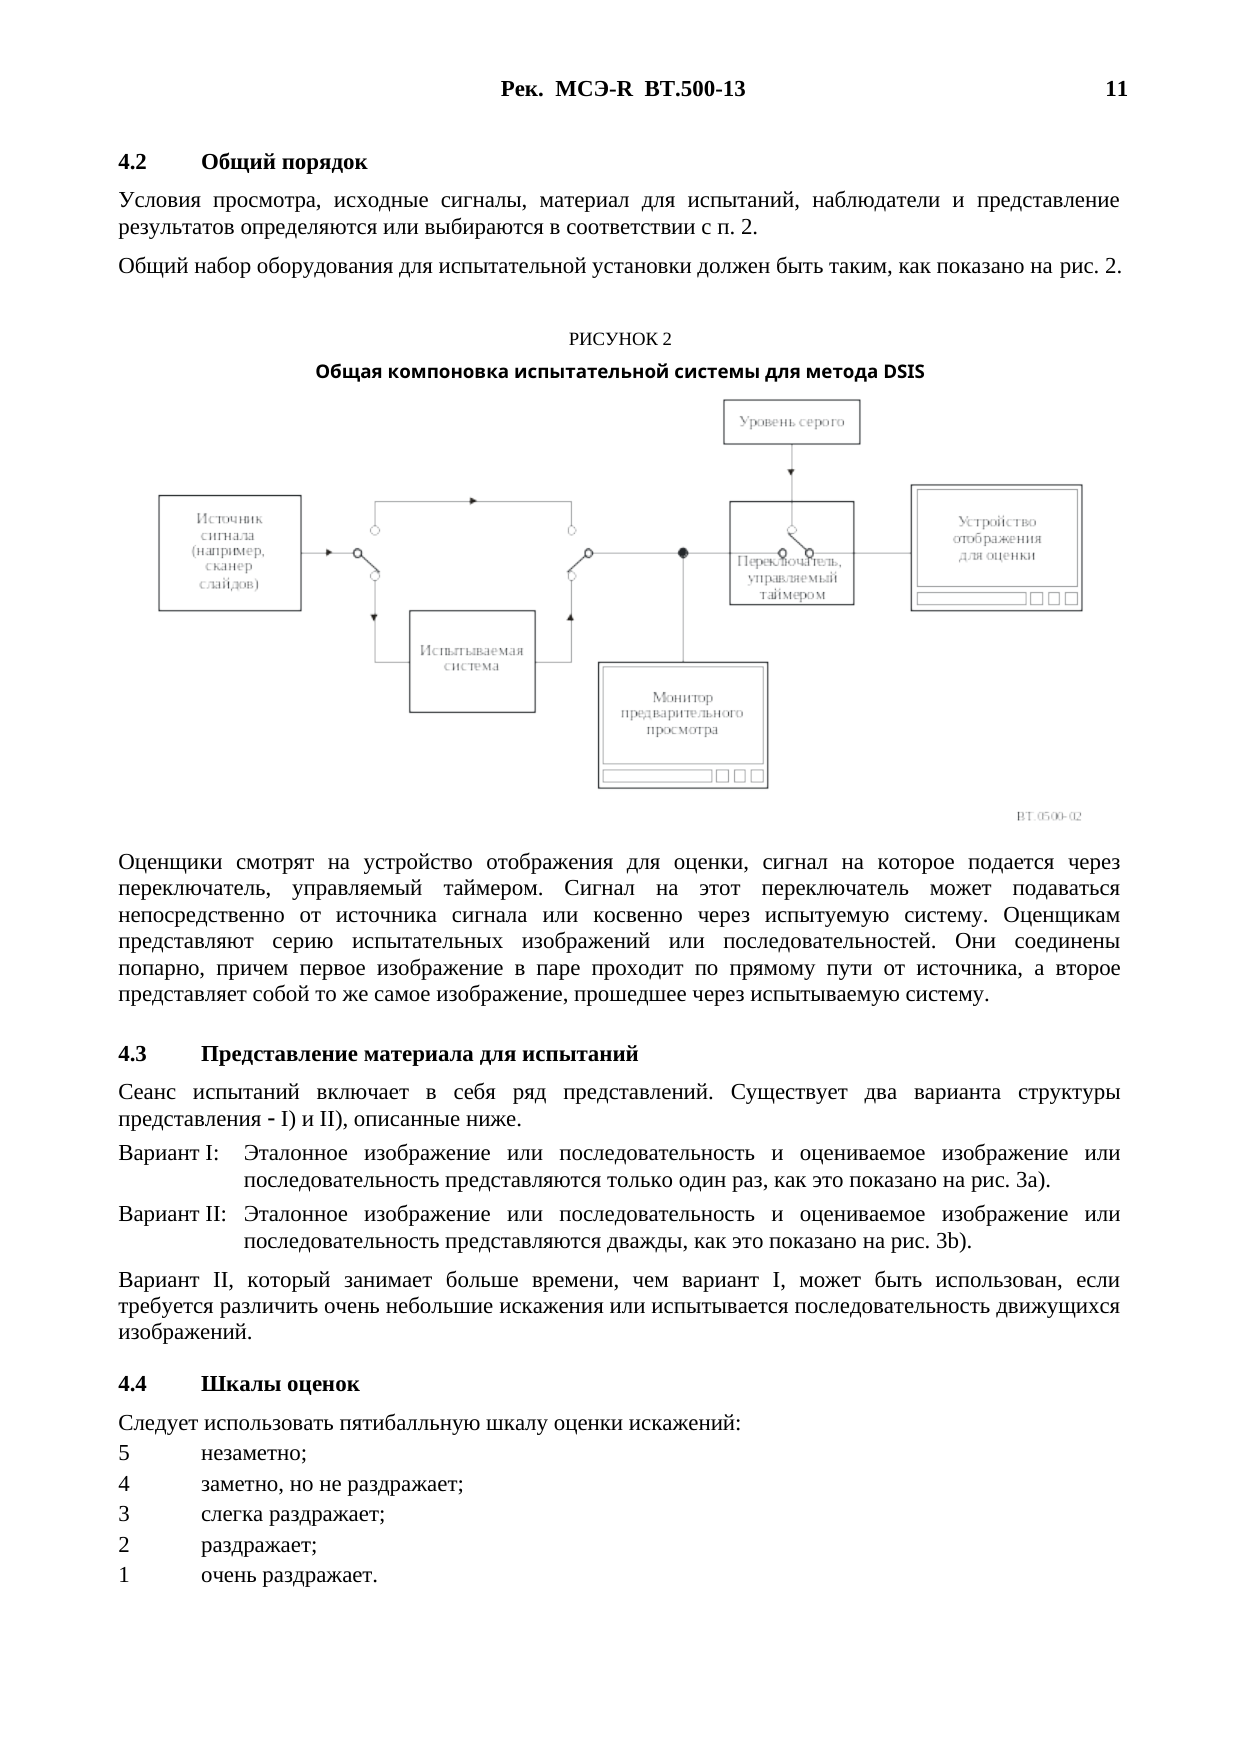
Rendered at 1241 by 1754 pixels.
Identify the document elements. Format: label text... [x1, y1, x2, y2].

subtitle 4.4 Шкалы оценок [118, 1370, 1122, 1396]
text 1 очень раздражает. [118, 1561, 1122, 1588]
text Следует использовать пятибалльную шкалу оценки искажений: [118, 1409, 1122, 1435]
text 2 раздражает; [118, 1531, 1122, 1557]
text 5 незаметно; [118, 1439, 1122, 1466]
text Сеанс испытаний включает в себя ряд представлений. Существует два варианта структуры представления I) и II), описанные ниже. [118, 1078, 1122, 1131]
text Условия просмотра, исходные сигналы, материал для испытаний, наблюдатели и представление результатов определяются или выбираются в соответствии с п. 2. [118, 187, 1122, 239]
text 4 заметно, но не раздражает; [118, 1470, 1122, 1496]
subtitle 4.2 Общий порядок [118, 148, 1122, 174]
text Общий набор оборудования для испытательной установки должен быть таким, как показано на рис. 2. [118, 252, 1122, 278]
text 3 слегка раздражает; [118, 1500, 1122, 1527]
text Вариант II, который занимает больше времени, чем вариант I, может быть использован, если требуется различить очень небольшие искажения или испытывается последовательность движущихся изображений. [118, 1266, 1122, 1345]
title Общая компоновка испытательной системы для метода DSIS [118, 358, 1122, 383]
text Вариант I: Эталонное изображение или последовательность и оцениваемое изображение или последовательность представляются только один раз, как это показано на рис. 3а). [118, 1139, 1122, 1192]
text рисунок 2 [118, 328, 1122, 350]
text Оценщики смотрят на устройство отображения для оценки, сигнал на которое подается через переключатель, управляемый таймером. Сигнал на этот переключатель может подаваться непосредственно от источника сигнала или косвенно через испытуемую систему. Оценщикам представляют серию испытательных изображений или последовательностей. Они соединены попарно, причем первое изображение в паре проходит по прямому пути от источника, а второе представляет собой то же самое изображение, прошедшее через испытываемую систему. [118, 848, 1122, 1006]
text Вариант II: Эталонное изображение или последовательность и оцениваемое изображение или последовательность представляются дважды, как это показано на рис. 3b). [118, 1201, 1122, 1253]
subtitle 4.3 Представление материала для испытаний [118, 1039, 1122, 1066]
